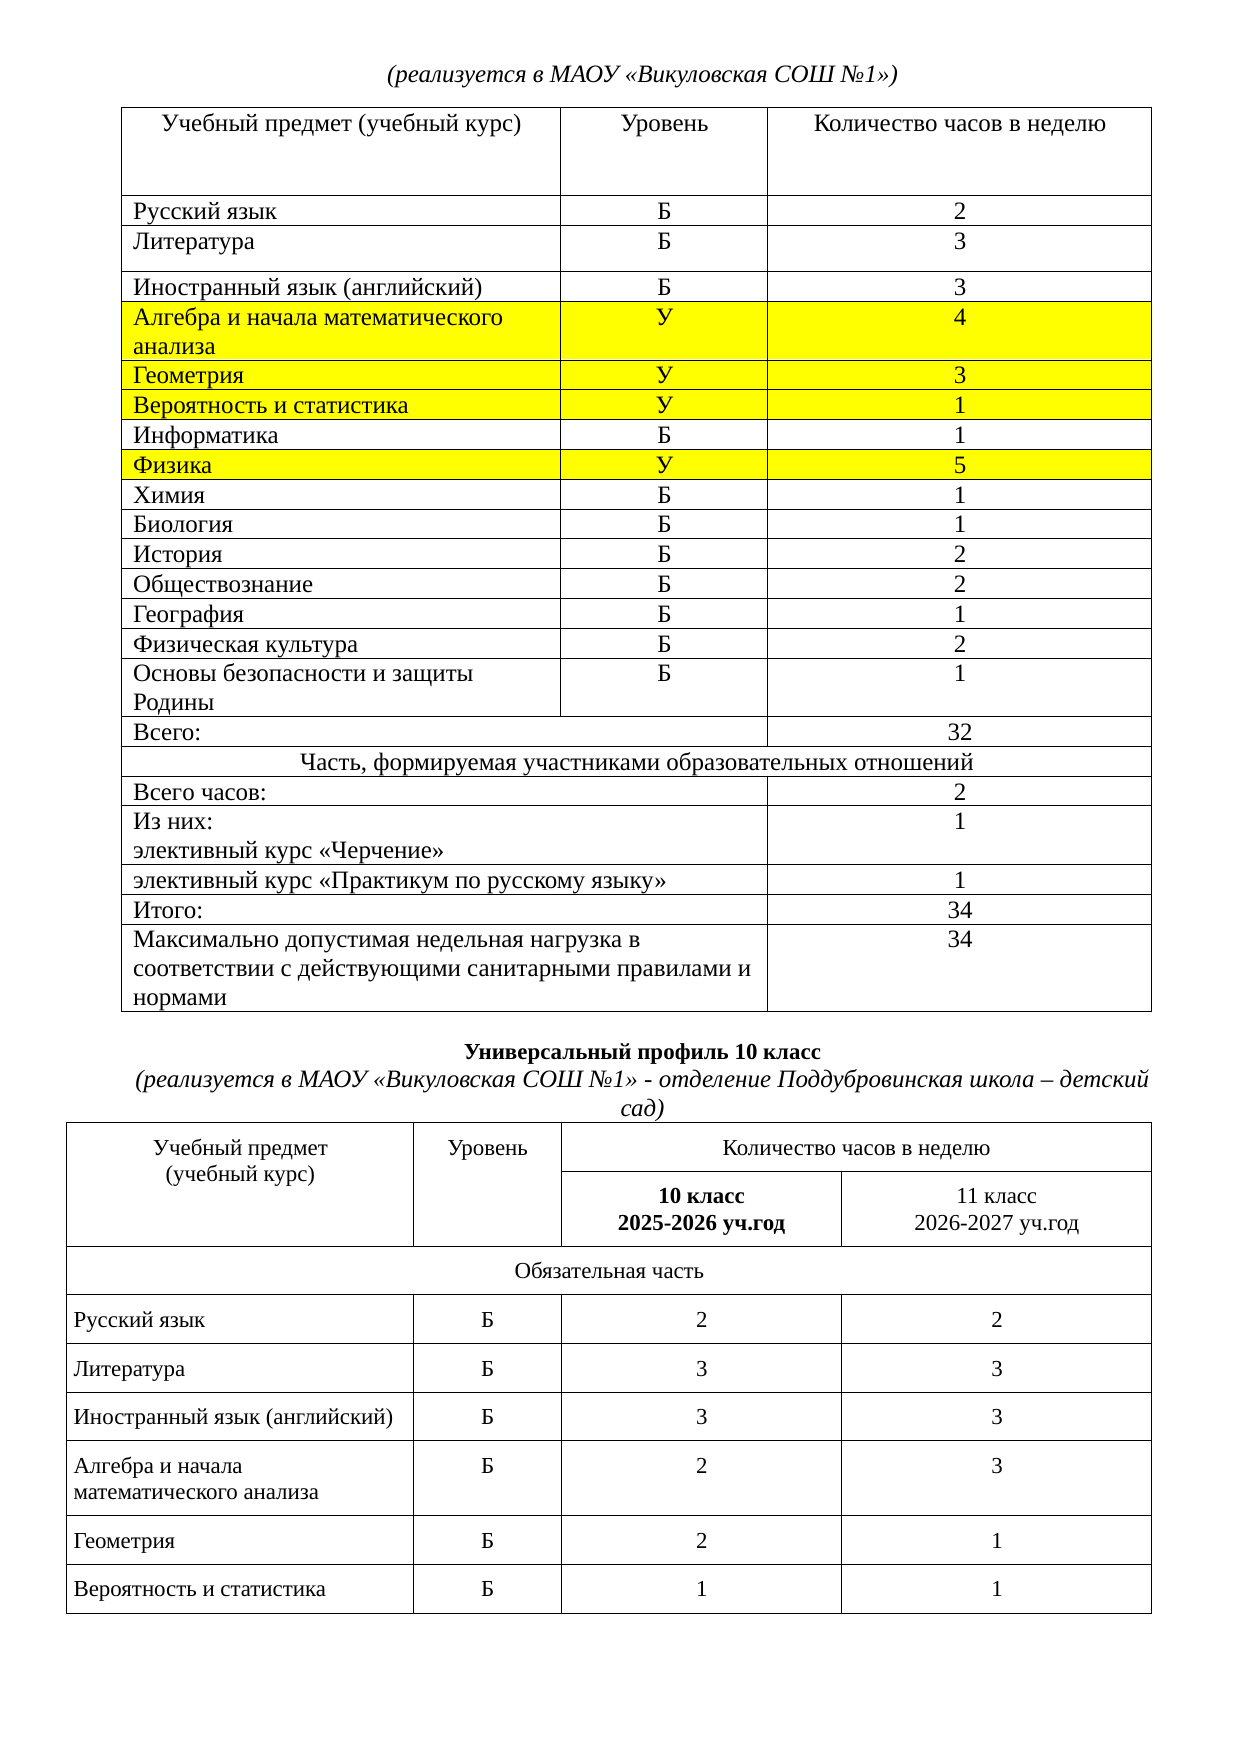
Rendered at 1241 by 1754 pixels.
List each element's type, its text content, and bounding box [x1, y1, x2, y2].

table_cell Б [561, 629, 767, 657]
table_cell География [122, 599, 560, 628]
table_cell Литература [67, 1344, 413, 1392]
table_cell 5 [768, 450, 1151, 479]
table_header Количество часов в неделю [768, 108, 1151, 195]
table_cell Б [414, 1516, 561, 1564]
table_cell 2 [562, 1295, 841, 1343]
table_cell У [561, 361, 767, 389]
table_cell Химия [122, 480, 560, 508]
table_cell Итого: [122, 895, 767, 923]
table_cell Русский язык [122, 196, 560, 225]
table_cell 32 [768, 717, 1151, 746]
table_cell 4 [768, 302, 1151, 359]
table_header Учебный предмет (учебный курс) [67, 1123, 413, 1246]
table_cell Всего часов: [122, 777, 767, 805]
table_cell У [561, 302, 767, 359]
table_cell Б [561, 599, 767, 628]
table_cell 2 [768, 777, 1151, 805]
table_cell Основы безопасности и защиты Родины [122, 659, 560, 716]
table_cell Русский язык [67, 1295, 413, 1343]
table_header Количество часов в неделю [562, 1123, 1151, 1171]
table_cell Биология [122, 510, 560, 538]
table_cell Б [414, 1565, 561, 1612]
table_cell У [561, 450, 767, 479]
table_cell 3 [768, 272, 1151, 301]
table_cell 34 [768, 895, 1151, 923]
table_cell Информатика [122, 420, 560, 449]
table_cell Геометрия [67, 1516, 413, 1564]
table_cell Физика [122, 450, 560, 479]
table_cell 1 [768, 599, 1151, 628]
table_cell Б [561, 272, 767, 301]
table_cell Б [561, 196, 767, 225]
table_cell 1 [562, 1565, 841, 1612]
table_cell Литература [122, 226, 560, 271]
table_cell Б [414, 1344, 561, 1392]
table_cell Алгебра и начала математического анализа [122, 302, 560, 359]
table_cell 2 [768, 629, 1151, 657]
table_cell История [122, 539, 560, 568]
table_cell Максимально допустимая недельная нагрузка в соответствии с действующими санитарными правилами и нормами [122, 925, 767, 1011]
table_cell 1 [768, 480, 1151, 508]
table_cell 1 [842, 1565, 1151, 1612]
table_cell Обществознание [122, 569, 560, 598]
text (реализуется в МАОУ «Викуловская СОШ №1» - отделение Поддубровинская школа – детский сад) [133, 1064, 1152, 1122]
table_cell Б [561, 226, 767, 271]
table_cell Б [414, 1393, 561, 1440]
table_cell Всего: [122, 717, 767, 746]
table_cell 3 [768, 361, 1151, 389]
table_cell Б [414, 1295, 561, 1343]
table_cell 1 [768, 510, 1151, 538]
table_cell 2 [768, 569, 1151, 598]
table_header Учебный предмет (учебный курс) [122, 108, 560, 195]
table_cell Обязательная часть [67, 1247, 1151, 1294]
table_cell Иностранный язык (английский) [67, 1393, 413, 1440]
table_cell Из них: элективный курс «Черчение» [122, 806, 767, 864]
table_cell 3 [842, 1441, 1151, 1515]
table_cell 3 [842, 1344, 1151, 1392]
text Универсальный профиль 10 класс [133, 1038, 1152, 1064]
table_cell 3 [562, 1393, 841, 1440]
table_cell Вероятность и статистика [67, 1565, 413, 1612]
table_cell 1 [768, 420, 1151, 449]
table_cell 1 [768, 659, 1151, 716]
table_cell Б [561, 420, 767, 449]
table_cell 1 [768, 806, 1151, 864]
table_cell Физическая культура [122, 629, 560, 657]
table_cell 3 [768, 226, 1151, 271]
table_cell 2 [842, 1295, 1151, 1343]
table_cell Геометрия [122, 361, 560, 389]
table_cell 2 [768, 196, 1151, 225]
table_cell Вероятность и статистика [122, 390, 560, 419]
table_cell 1 [768, 390, 1151, 419]
table_cell Б [561, 480, 767, 508]
table_cell У [561, 390, 767, 419]
table_cell Иностранный язык (английский) [122, 272, 560, 301]
table_cell 2 [768, 539, 1151, 568]
table_cell Часть, формируемая участниками образовательных отношений [122, 747, 1151, 776]
table_cell элективный курс «Практикум по русскому языку» [122, 865, 767, 894]
table_cell Б [561, 539, 767, 568]
table_cell 2 [562, 1441, 841, 1515]
table_cell 3 [842, 1393, 1151, 1440]
table_cell Б [414, 1441, 561, 1515]
table_cell Б [561, 659, 767, 716]
table_header Уровень [414, 1123, 561, 1246]
table_cell Алгебра и начала математического анализа [67, 1441, 413, 1515]
table_cell 11 класс 2026-2027 уч.год [842, 1172, 1151, 1246]
table_cell 1 [768, 865, 1151, 894]
table_cell 1 [842, 1516, 1151, 1564]
table_cell 3 [562, 1344, 841, 1392]
table_cell 2 [562, 1516, 841, 1564]
table_header Уровень [561, 108, 767, 195]
table_cell Б [561, 510, 767, 538]
table_cell 10 класс 2025-2026 уч.год [562, 1172, 841, 1246]
text (реализуется в МАОУ «Викуловская СОШ №1») [133, 59, 1152, 88]
table_cell Б [561, 569, 767, 598]
table_cell 34 [768, 925, 1151, 1011]
